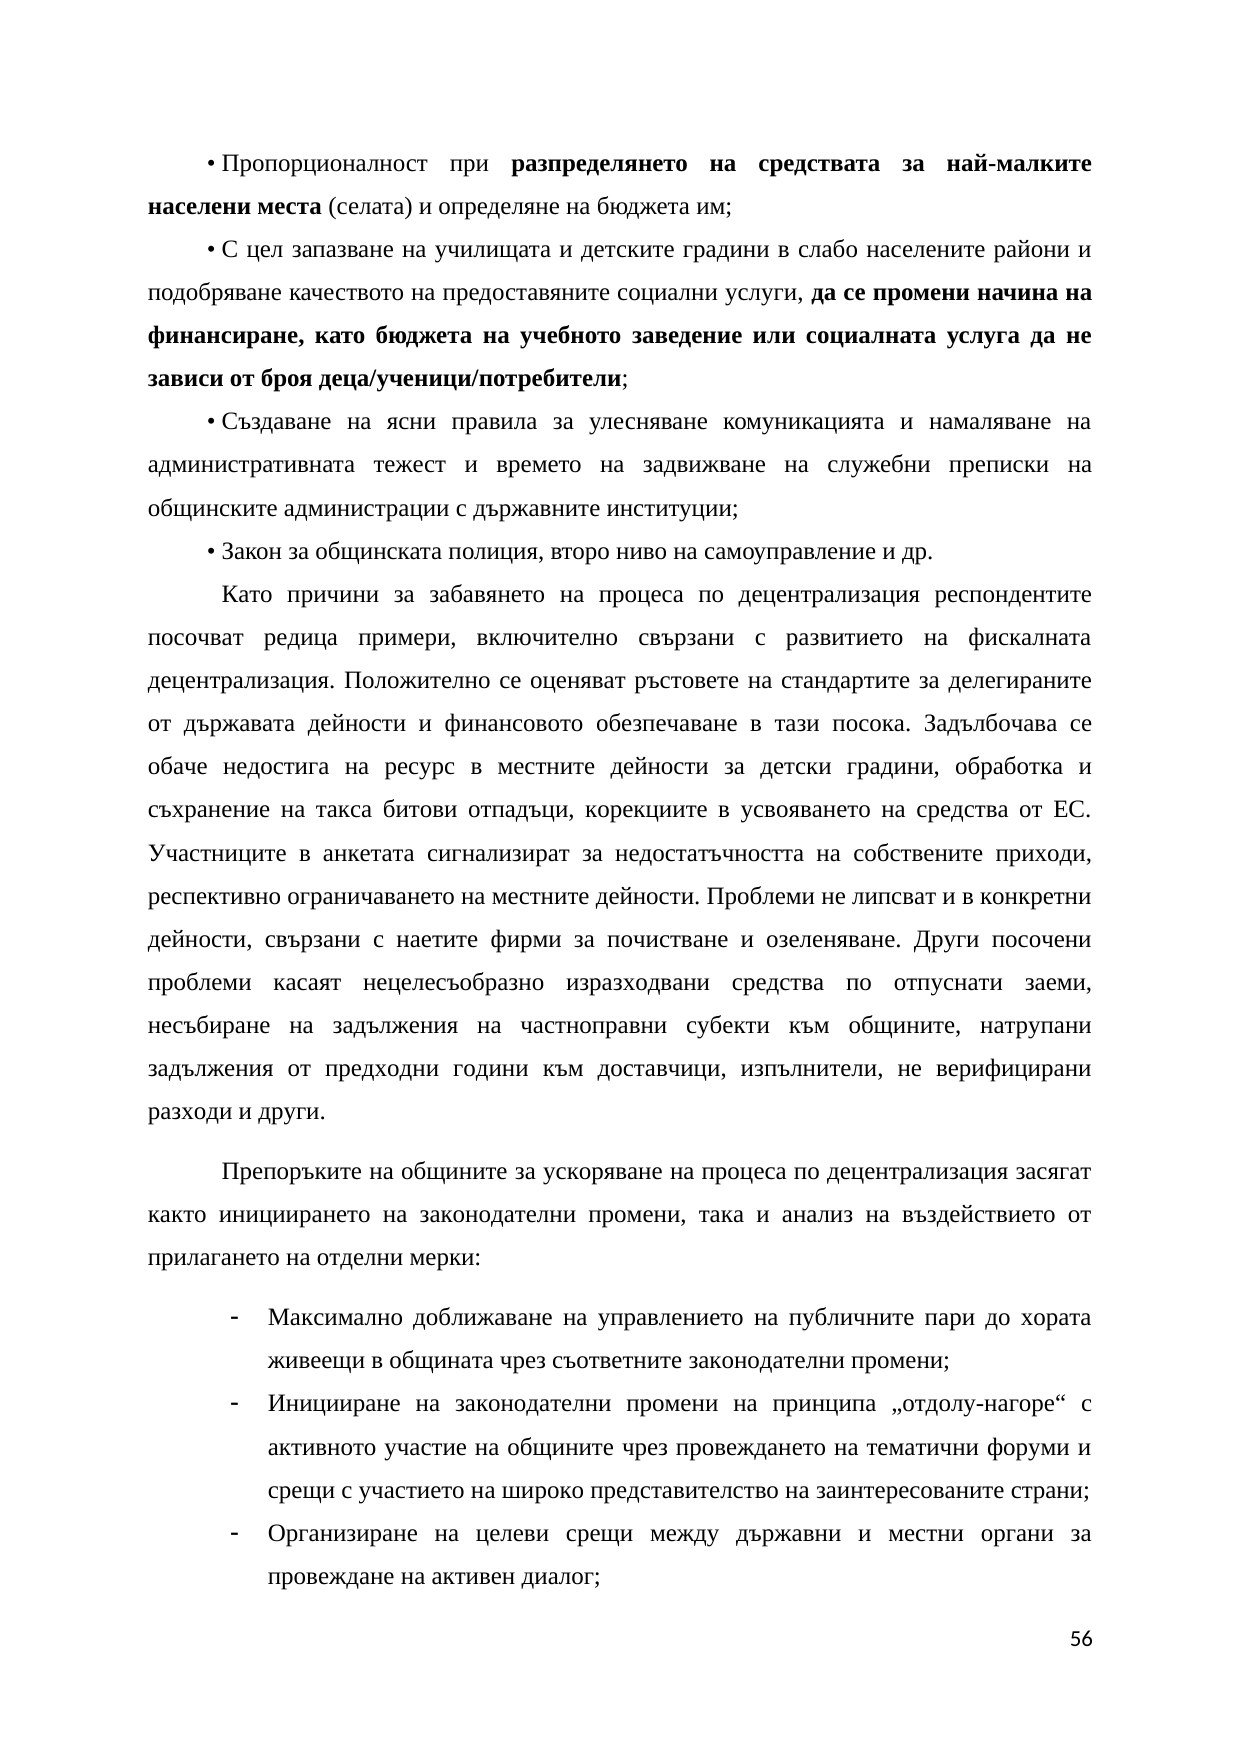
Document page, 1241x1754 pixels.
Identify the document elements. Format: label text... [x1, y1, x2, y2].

list Иницииране на законодателни промени на принципа „отдолу-нагоре“ с активното участие на общините чрез провеждането на тематични форуми и срещи с участието на широко представителство на заинтересованите страни; [230, 1388, 1093, 1503]
list Максимално доближаване на управлението на публичните пари до хората живеещи в общината чрез съответните законодателни промени; [230, 1302, 1093, 1374]
list С цел запазване на училищата и детските градини в слабо населените райони и подобряване качеството на предоставяните социални услуги, да се промени начина на финансиране, като бюджета на учебното заведение или социалната услуга да не зависи от броя деца/ученици/потребители; [148, 234, 1093, 392]
text Препоръките на общините за ускоряване на процеса по децентрализация засягат както инициирането на законодателни промени, така и анализ на въздействието от прилагането на отделни мерки: [148, 1156, 1093, 1271]
list Организиране на целеви срещи между държавни и местни органи за провеждане на активен диалог; [230, 1518, 1093, 1590]
list Закон за общинската полиция, второ ниво на самоуправление и др. [148, 536, 1093, 564]
list Създаване на ясни правила за улесняване комуникацията и намаляване на административната тежест и времето на задвижване на служебни преписки на общинските администрации с държавните институции; [148, 406, 1093, 521]
text Като причини за забавянето на процеса по децентрализация респондентите посочват редица примери, включително свързани с развитието на фискалната децентрализация. Положително се оценяват ръстовете на стандартите за делегираните от държавата дейности и финансовото обезпечаване в тази посока. Задълбочава се обаче недостига на ресурс в местните дейности за детски градини, обработка и съхранение на такса битови отпадъци, корекциите в усвояването на средства от ЕС. Участниците в анкетата сигнализират за недостатъчността на собствените приходи, респективно ограничаването на местните дейности. Проблеми не липсват и в конкретни дейности, свързани с наетите фирми за почистване и озеленяване. Други посочени проблеми касаят нецелесъобразно изразходвани средства по отпуснати заеми, несъбиране на задължения на частноправни субекти към общините, натрупани задължения от предходни години към доставчици, изпълнители, не верифицирани разходи и други. [148, 579, 1093, 1125]
list Пропорционалност при разпределянето на средствата за най-малките населени места (селата) и определяне на бюджета им; [148, 148, 1093, 219]
